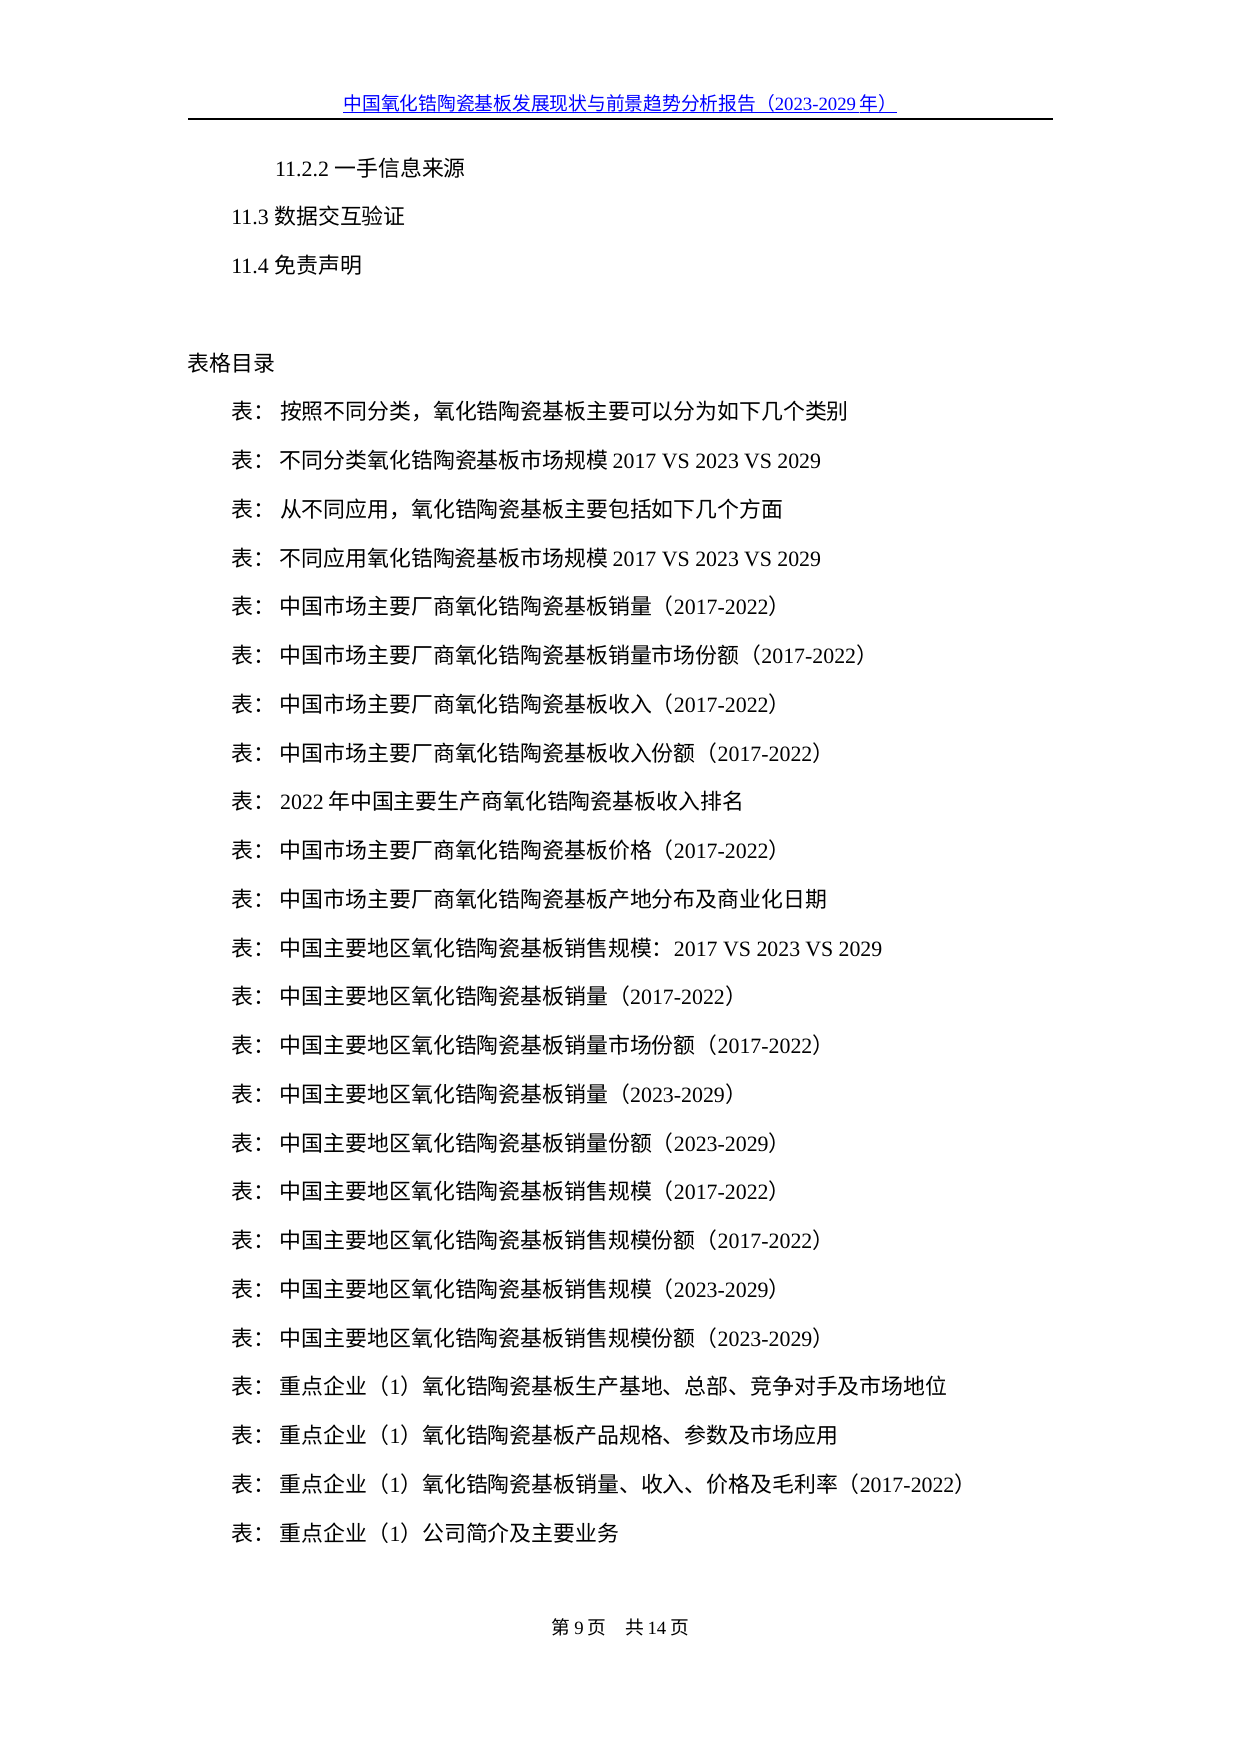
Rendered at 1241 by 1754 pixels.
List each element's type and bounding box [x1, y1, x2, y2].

text [187, 150, 1053, 1548]
